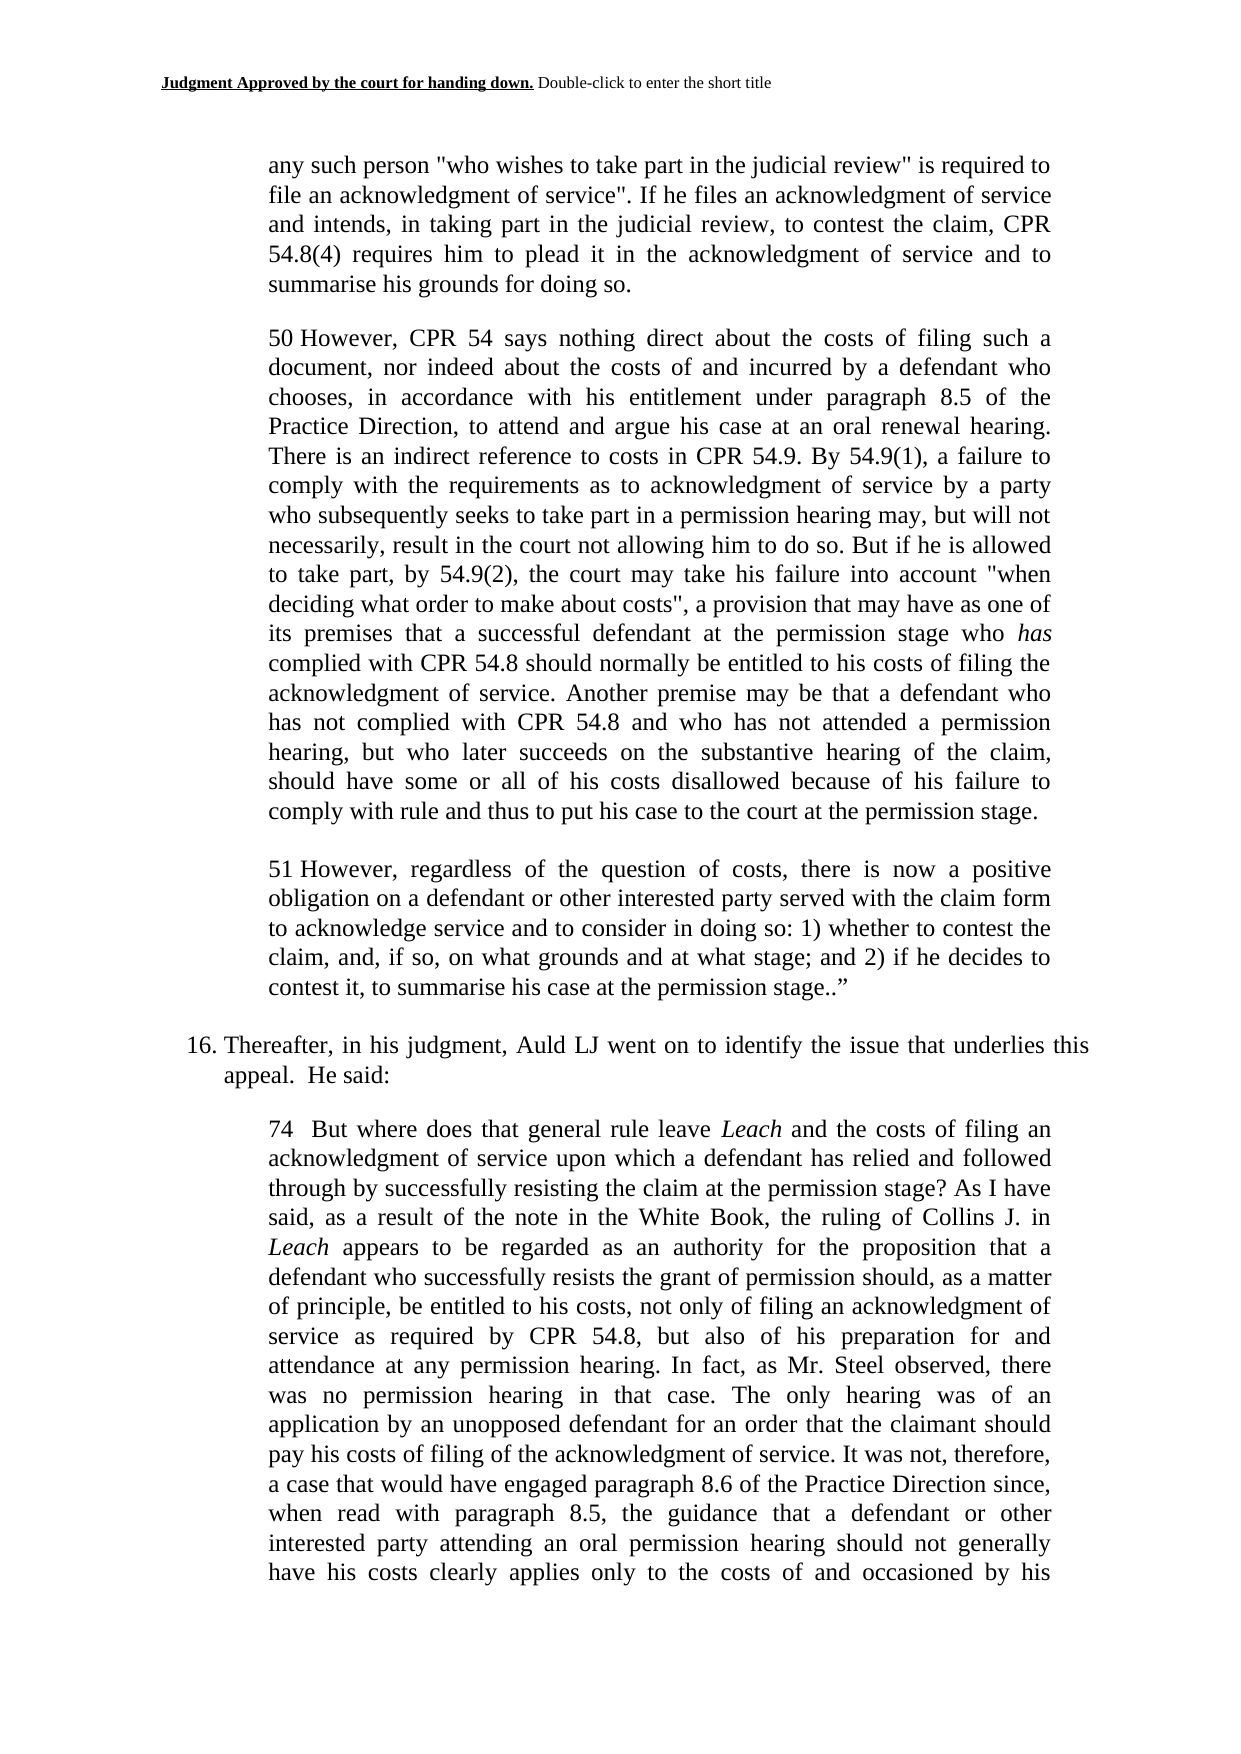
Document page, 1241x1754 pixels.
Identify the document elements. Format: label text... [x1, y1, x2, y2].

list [268, 150, 1052, 297]
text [268, 1114, 1052, 1586]
list However, CPR 54 says nothing direct about the costs of filing such a document, nor indeed about the costs of and incurred by a defendant who chooses, in accordance with his entitlement under paragraph 8.5 of the Practice Direction, to attend and argue his case at an oral renewal hearing. There is an indirect reference to costs in CPR 54.9. By 54.9(1), a failure to comply with the requirements as to acknowledgment of service by a party who subsequently seeks to take part in a permission hearing may, but will not necessarily, result in the court not allowing him to do so. But if he is allowed to take part, by 54.9(2), the court may take his failure into account "when deciding what order to make about costs", a provision that may have as one of its premises that a successful defendant at the permission stage who has complied with CPR 54.8 should normally be entitled to his costs of filing the acknowledgment of service. Another premise may be that a defendant who has not complied with CPR 54.8 and who has not attended a permission hearing, but who later succeeds on the substantive hearing of the claim, should have some or all of his costs disallowed because of his failure to comply with rule and thus to put his case to the court at the permission stage. [268, 323, 1052, 825]
list However, regardless of the question of costs, there is now a positive obligation on a defendant or other interested party served with the claim form to acknowledge service and to consider in doing so: 1) whether to contest the claim, and, if so, on what grounds and at what stage; and 2) if he decides to contest it, to summarise his case at the permission stage..” [268, 854, 1052, 1001]
list Thereafter, in his judgment, Auld LJ went on to identify the issue that underlies this appeal. He said: [186, 1030, 1091, 1088]
